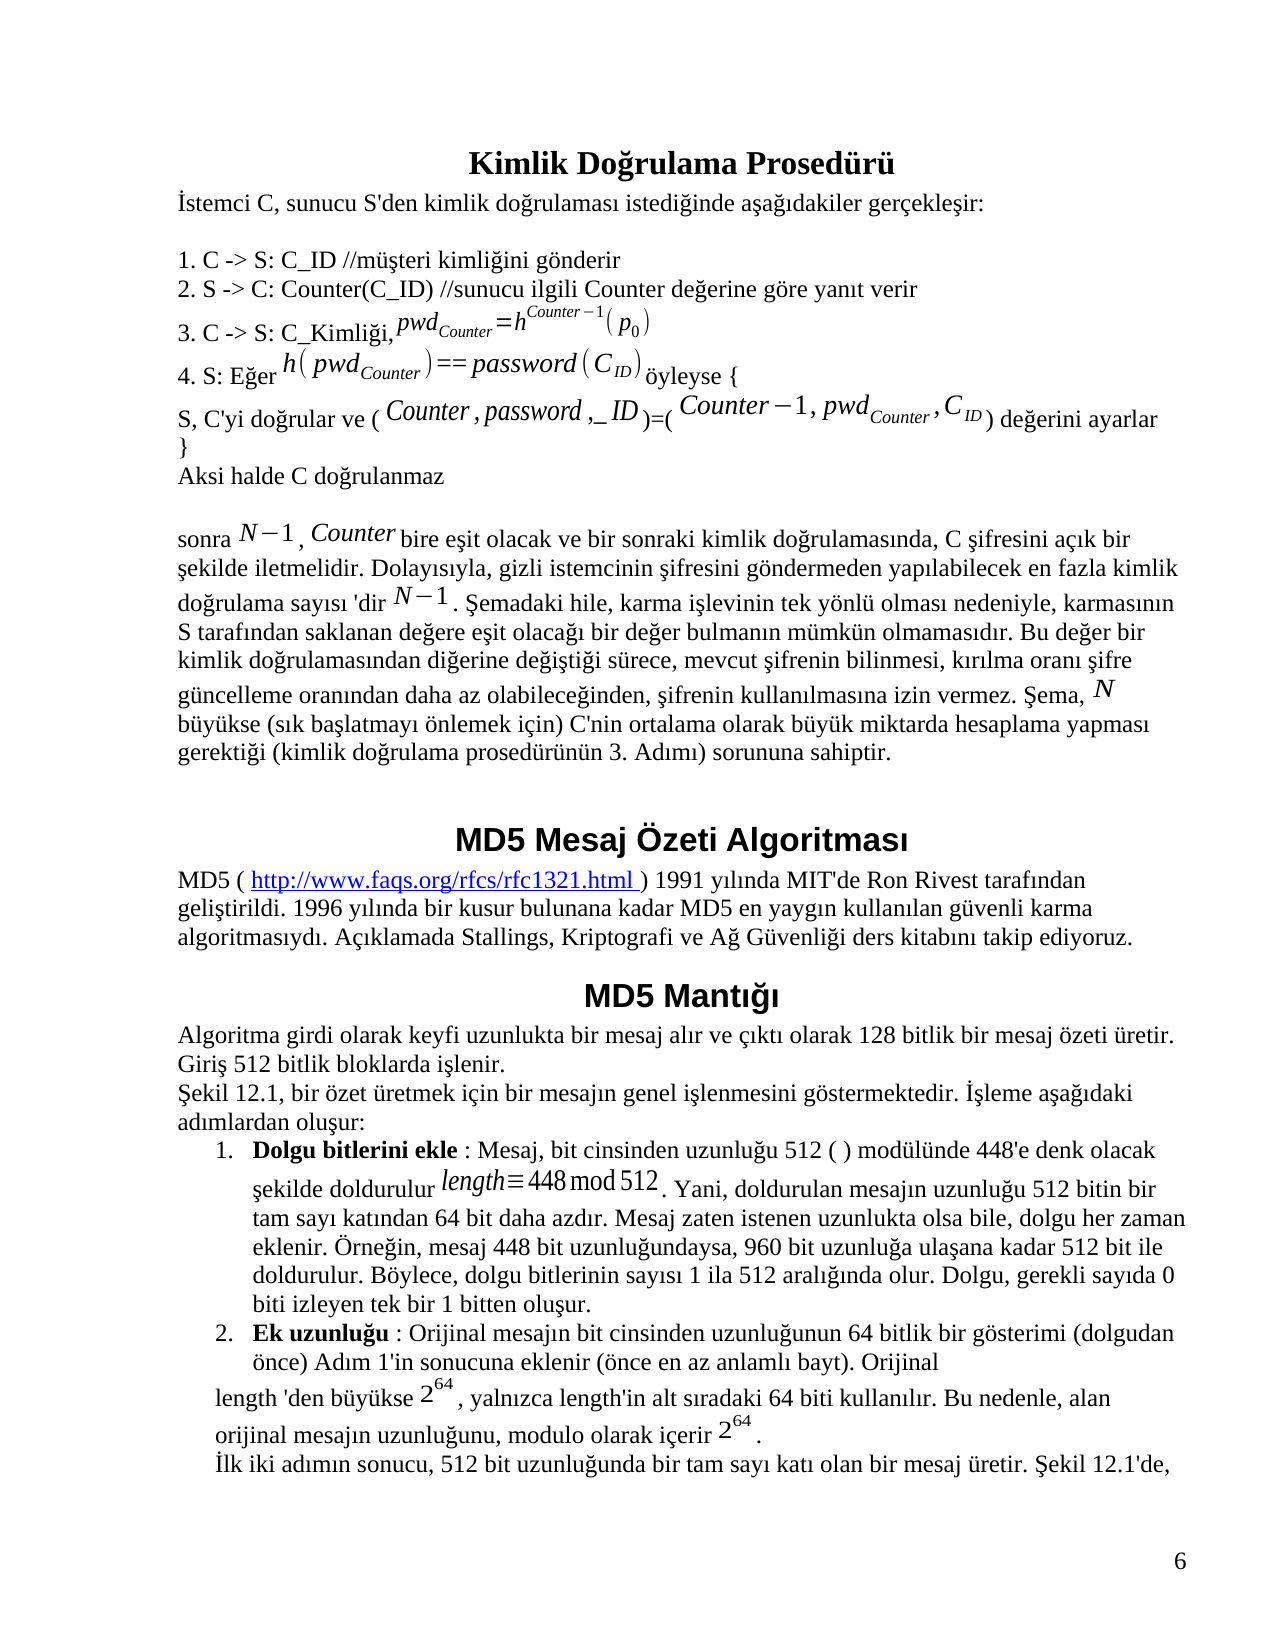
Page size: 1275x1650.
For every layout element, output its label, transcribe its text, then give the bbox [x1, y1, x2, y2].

subtitle MD5 Mantığı [177, 976, 1186, 1014]
text 1. C -> S: C_ID //müşteri kimliğini gönderir [177, 245, 1186, 274]
text sonra , bire eşit olacak ve bir sonraki kimlik doğrulamasında, C şifresini açık bir şekilde iletmelidir. Dolayısıyla, gizli istemcinin şifresini göndermeden yapılabilecek en fazla kimlik doğrulama sayısı 'dir . Şemadaki hile, karma işlevinin tek yönlü olması nedeniyle, karmasının S tarafından saklanan değere eşit olacağı bir değer bulmanın mümkün olmamasıdır. Bu değer bir kimlik doğrulamasından diğerine değiştiği sürece, mevcut şifrenin bilinmesi, kırılma oranı şifre güncelleme oranından daha az olabileceğinden, şifrenin kullanılmasına izin vermez. Şema, büyükse (sık başlatmayı önlemek için) C'nin ortalama olarak büyük miktarda hesaplama yapması gerektiği (kimlik doğrulama prosedürünün 3. Adımı) sorununa sahiptir. [177, 519, 1186, 766]
text } [177, 432, 1186, 461]
text Aksi halde C doğrulanmaz [177, 461, 1186, 490]
text İlk iki adımın sonucu, 512 bit uzunluğunda bir tam sayı katı olan bir mesaj üretir. Şekil 12.1'de, [215, 1449, 1186, 1478]
text MD5 ( http://www.faqs.org/rfcs/rfc1321.html ) 1991 yılında MIT'de Ron Rivest tarafından geliştirildi. 1996 yılında bir kusur bulunana kadar MD5 en yaygın kullanılan güvenli karma algoritmasıydı. Açıklamada Stallings, Kriptografi ve Ağ Güvenliği ders kitabını takip ediyoruz. [177, 865, 1186, 951]
subtitle Kimlik Doğrulama Prosedürü [177, 143, 1186, 181]
text 2. S -> C: Counter(C_ID) //sunucu ilgili Counter değerine göre yanıt verir [177, 274, 1186, 303]
text 4. S: Eğer öyleyse { [177, 347, 1186, 389]
text Algoritma girdi olarak keyfi uzunlukta bir mesaj alır ve çıktı olarak 128 bitlik bir mesaj özeti üretir. Giriş 512 bitlik bloklarda işlenir. [177, 1021, 1186, 1078]
text length 'den büyükse , yalnızca length'in alt sıradaki 64 biti kullanılır. Bu nedenle, alan orijinal mesajın uzunluğunu, modulo olarak içerir . [215, 1376, 1186, 1449]
text İstemci C, sunucu S'den kimlik doğrulaması istediğinde aşağıdakiler gerçekleşir: [177, 188, 1186, 216]
list Dolgu bitlerini ekle : Mesaj, bit cinsinden uzunluğu 512 ( ) modülünde 448'e denk olacak şekilde doldurulur . Yani, doldurulan mesajın uzunluğu 512 bitin bir tam sayı katından 64 bit daha azdır. Mesaj zaten istenen uzunlukta olsa bile, dolgu her zaman eklenir. Örneğin, mesaj 448 bit uzunluğundaysa, 960 bit uzunluğa ulaşana kadar 512 bit ile doldurulur. Böylece, dolgu bitlerinin sayısı 1 ila 512 aralığında olur. Dolgu, gerekli sayıda 0 biti izleyen tek bir 1 bitten oluşur. [215, 1136, 1186, 1318]
text S, C'yi doğrular ve ( )=( ) değerini ayarlar [177, 389, 1186, 432]
text 3. C -> S: C_Kimliği, [177, 303, 1186, 347]
text Şekil 12.1, bir özet üretmek için bir mesajın genel işlenmesini göstermektedir. İşleme aşağıdaki adımlardan oluşur: [177, 1078, 1186, 1136]
list Ek uzunluğu : Orijinal mesajın bit cinsinden uzunluğunun 64 bitlik bir gösterimi (dolgudan önce) Adım 1'in sonucuna eklenir (önce en az anlamlı bayt). Orijinal [215, 1318, 1186, 1376]
subtitle MD5 Mesaj Özeti Algoritması [177, 820, 1186, 858]
